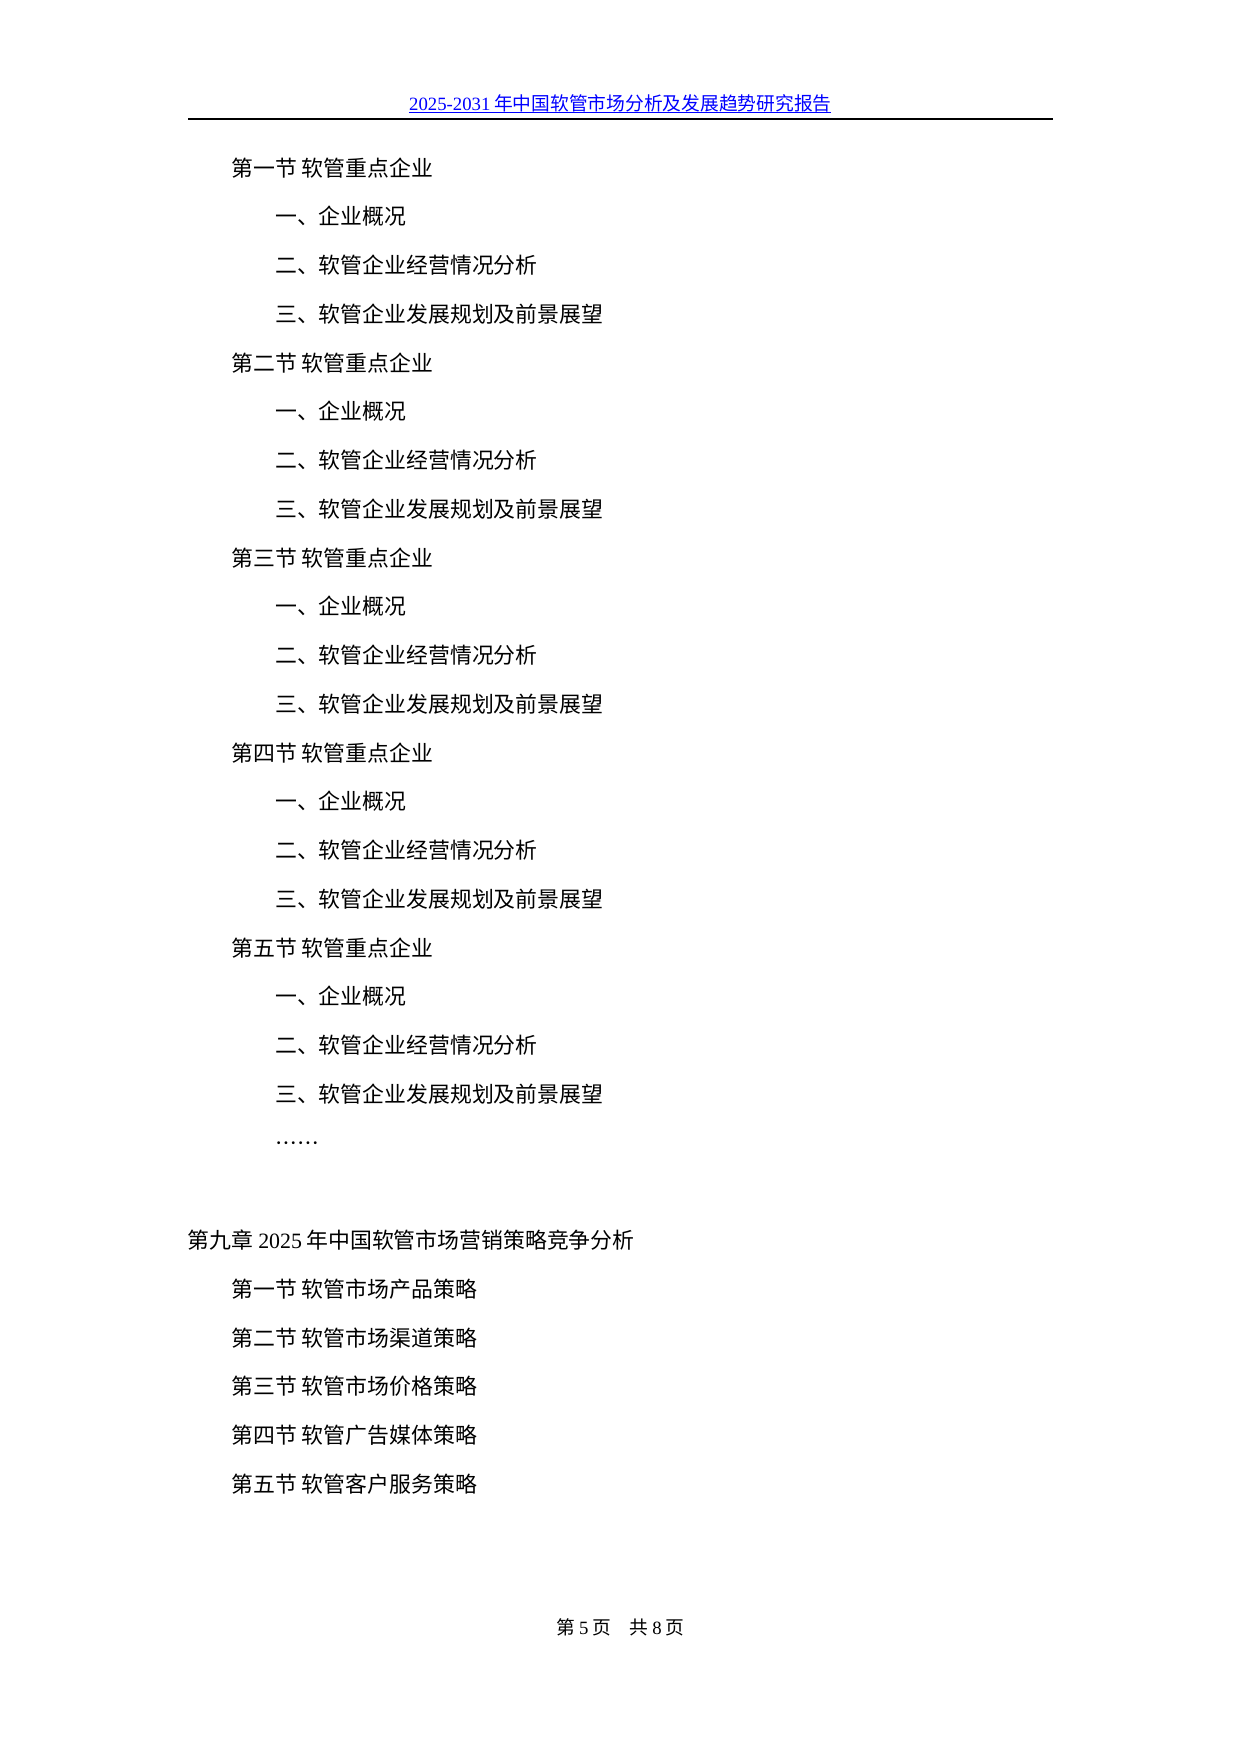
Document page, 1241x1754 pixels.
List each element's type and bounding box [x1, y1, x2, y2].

text [187, 150, 1053, 1499]
